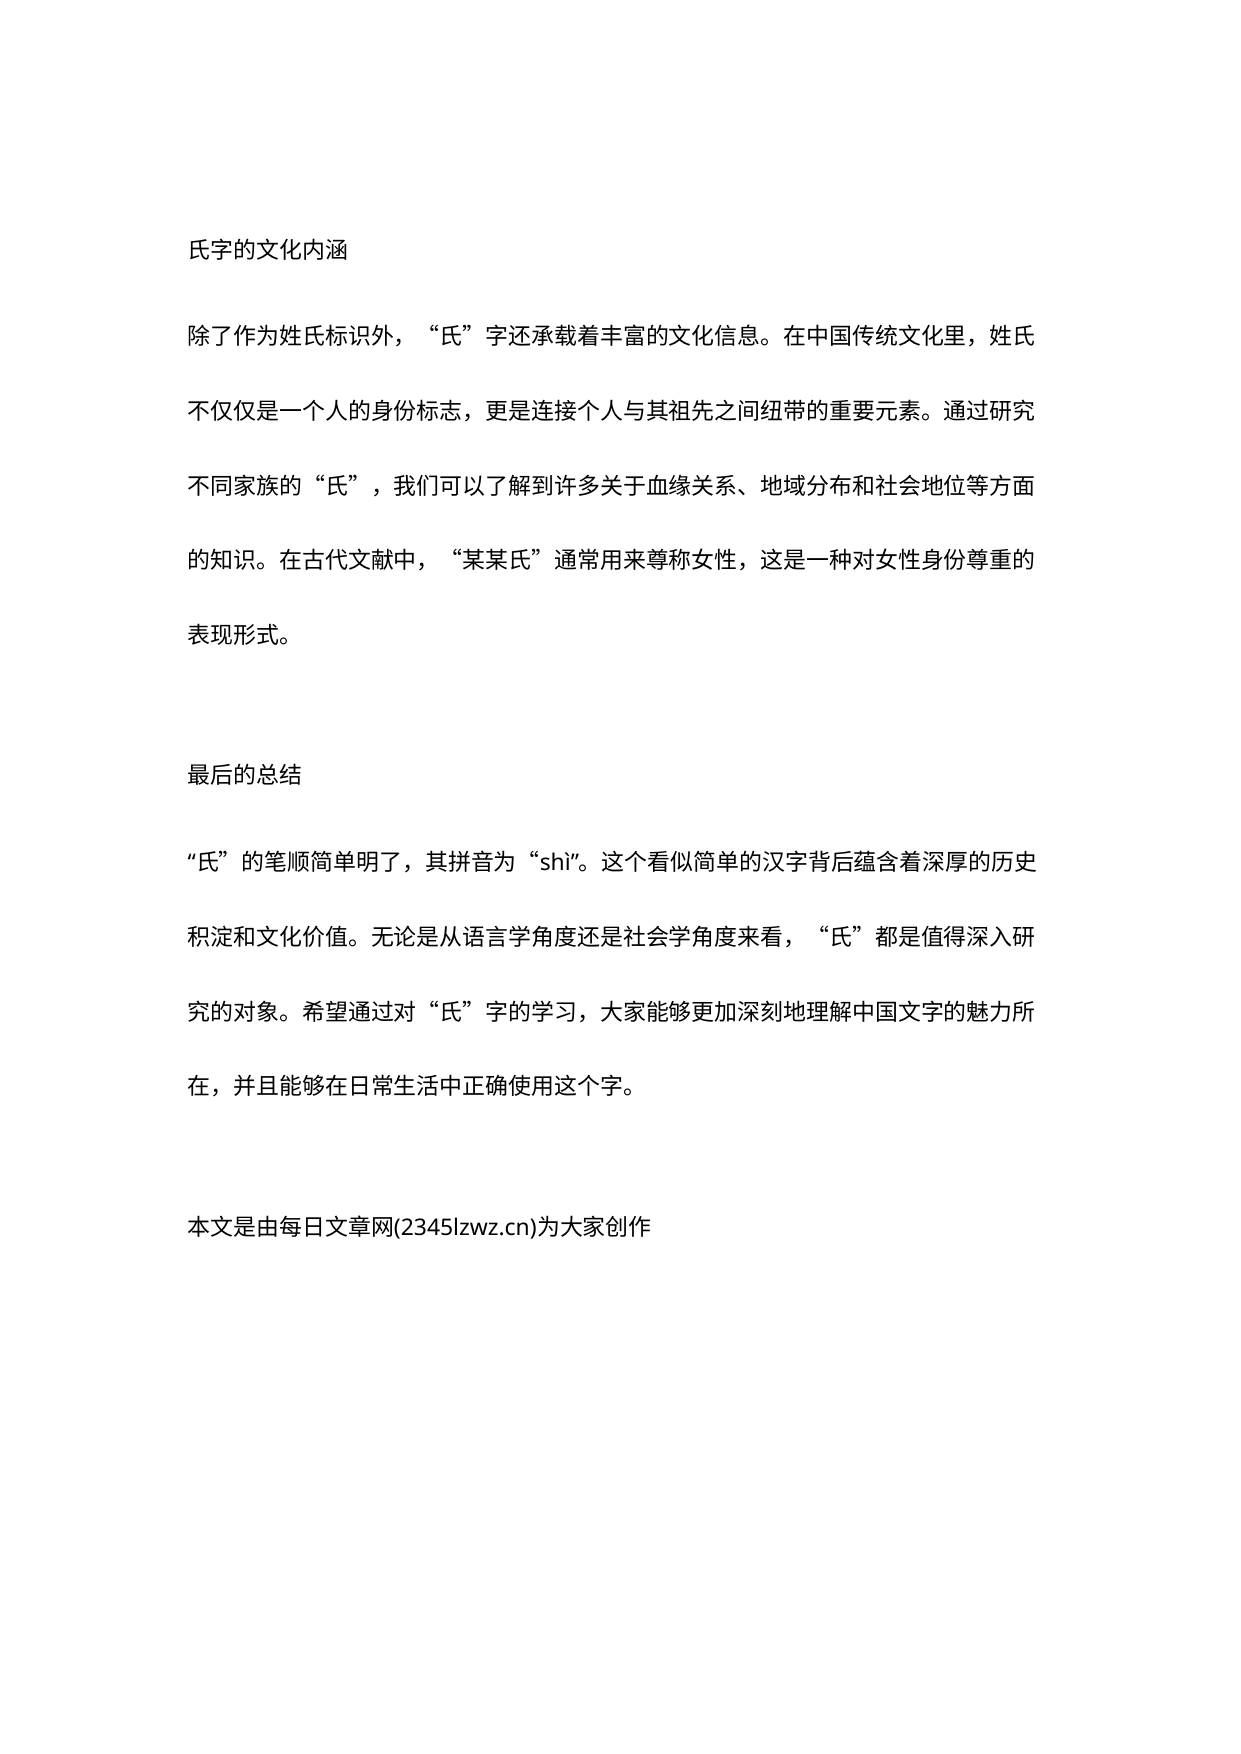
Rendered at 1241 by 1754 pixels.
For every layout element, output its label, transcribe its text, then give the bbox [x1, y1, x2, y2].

text 氏字的文化内涵 [187, 216, 1053, 281]
text 除了作为姓氏标识外，“氏”字还承载着丰富的文化信息。在中国传统文化里，姓氏不仅仅是一个人的身份标志，更是连接个人与其祖先之间纽带的重要元素。通过研究不同家族的“氏”，我们可以了解到许多关于血缘关系、地域分布和社会地位等方面的知识。在古代文献中，“某某氏”通常用来尊称女性，这是一种对女性身份尊重的表现形式。 [187, 302, 1053, 666]
text “氏”的笔顺简单明了，其拼音为“shì”。这个看似简单的汉字背后蕴含着深厚的历史积淀和文化价值。无论是从语言学角度还是社会学角度来看，“氏”都是值得深入研究的对象。希望通过对“氏”字的学习，大家能够更加深刻地理解中国文字的魅力所在，并且能够在日常生活中正确使用这个字。 [187, 828, 1053, 1117]
text 最后的总结 [187, 742, 1053, 807]
text 本文是由每日文章网(2345lzwz.cn)为大家创作 [187, 1193, 1053, 1258]
